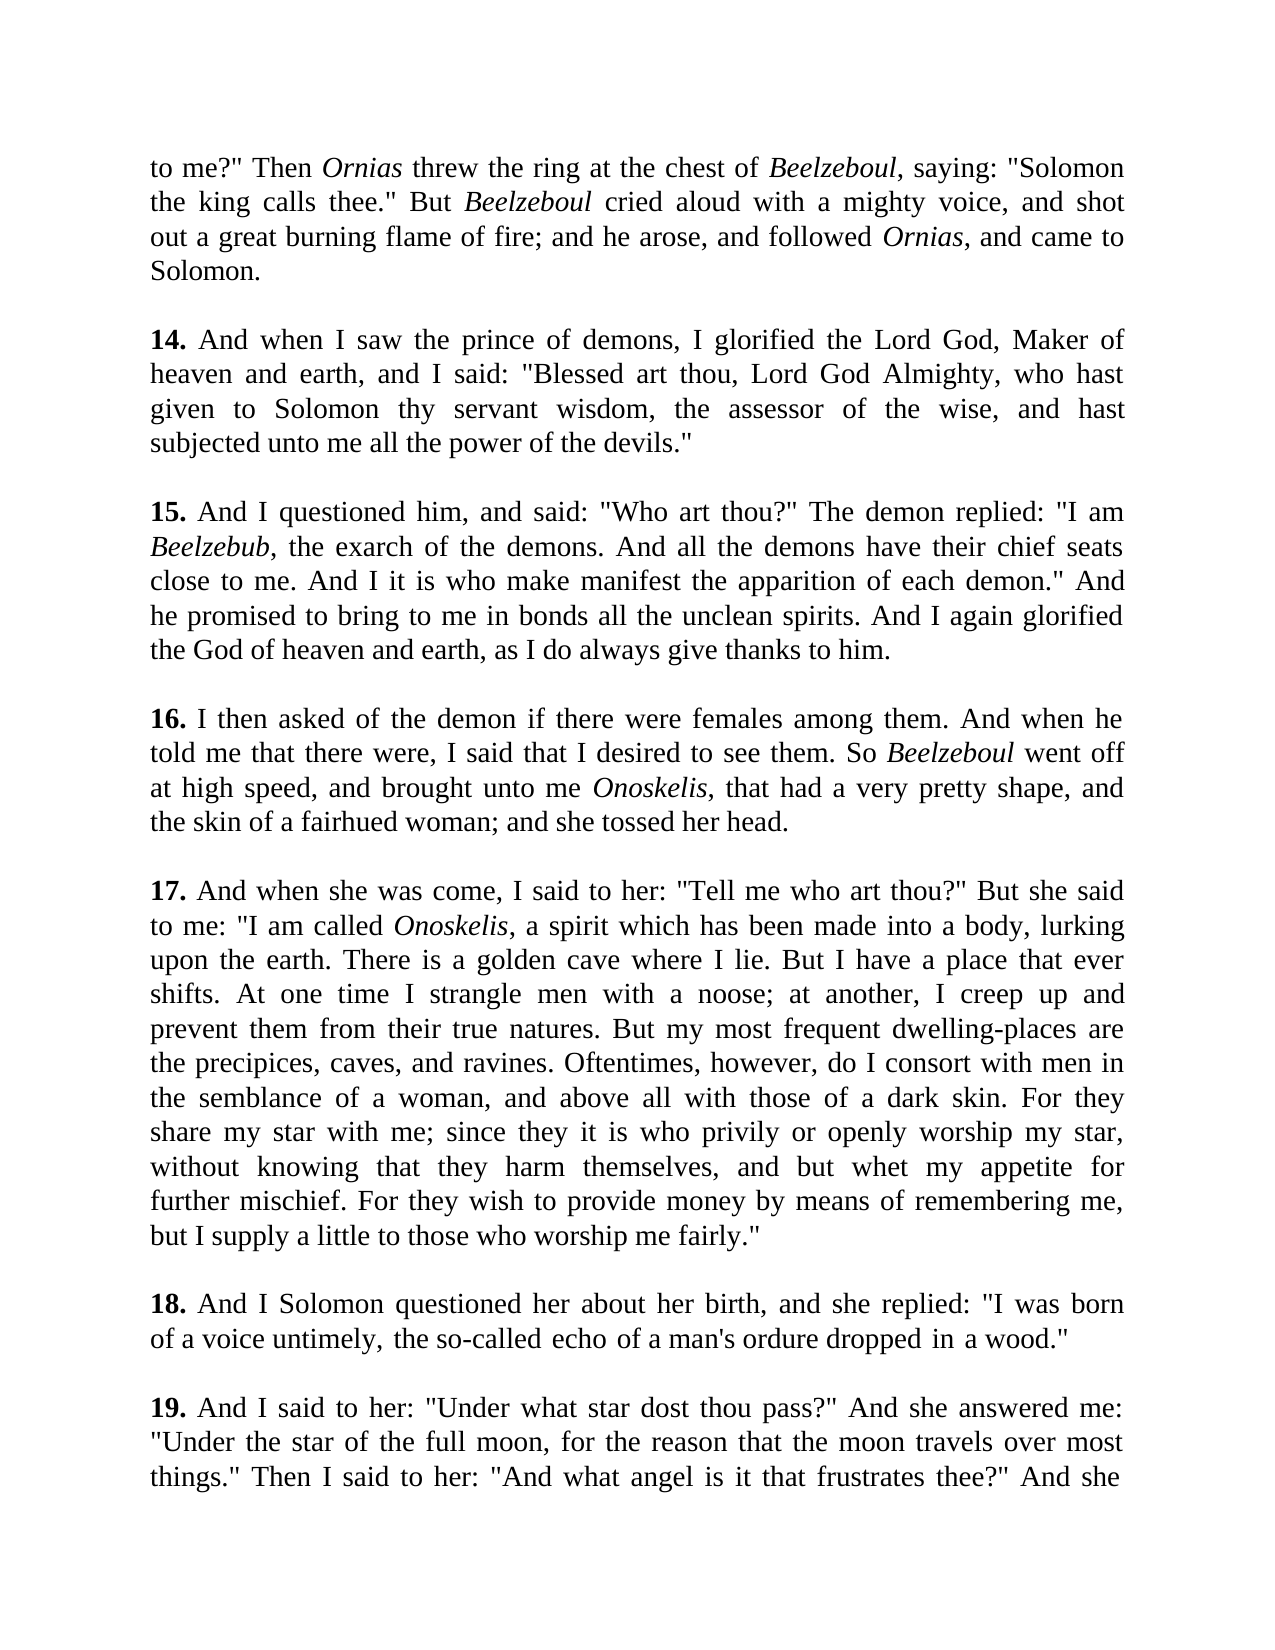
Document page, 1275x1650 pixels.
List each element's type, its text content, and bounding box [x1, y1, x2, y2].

list And when she was come, I said to her: "Tell me who art thou?" But she said to me: "I am called Onoskelis, a spirit which has been made into a body, lurking upon the earth. There is a golden cave where I lie. But I have a place that ever shifts. At one time I strangle men with a noose; at another, I creep up and prevent them from their true natures. But my most frequent dwelling-places are the precipices, caves, and ravines. Oftentimes, however, do I consort with men in the semblance of a woman, and above all with those of a dark skin. For they share my star with me; since they it is who privily or openly worship my star, without knowing that they harm themselves, and but whet my appetite for further mischief. For they wish to provide money by means of remembering me, but I supply a little to those who worship me fairly." [150, 873, 1125, 1251]
list And I questioned him, and said: "Who art thou?" The demon replied: "I am Beelzebub, the exarch of the demons. And all the demons have their chief seats close to me. And I it is who make manifest the apparition of each demon." And he promised to bring to me in bonds all the unclean spirits. And I again glorified the God of heaven and earth, as I do always give thanks to him. [150, 494, 1125, 666]
list I then asked of the demon if there were females among them. And when he told me that there were, I said that I desired to see them. So Beelzeboul went off at high speed, and brought unto me Onoskelis, that had a very pretty shape, and the skin of a fairhued woman; and she tossed her head. [150, 701, 1125, 838]
text to me?" Then Ornias threw the ring at the chest of Beelzeboul, saying: "Solomon the king calls thee." But Beelzeboul cried aloud with a mighty voice, and shot out a great burning flame of fire; and he arose, and followed Ornias, and came to Solomon. [150, 150, 1124, 287]
list And I said to her: "Under what star dost thou pass?" And she answered me: "Under the star of the full moon, for the reason that the moon travels over most things." Then I said to her: "And what angel is it that frustrates thee?" And she [150, 1390, 1125, 1492]
list And when I saw the prince of demons, I glorified the Lord God, Maker of heaven and earth, and I said: "Blessed art thou, Lord God Almighty, who hast given to Solomon thy servant wisdom, the assessor of the wise, and hast subjected unto me all the power of the devils." [150, 322, 1125, 459]
list And I Solomon questioned her about her birth, and she replied: "I was born of a voice untimely, the so-called echo of a man's ordure dropped in a wood." [150, 1286, 1124, 1354]
